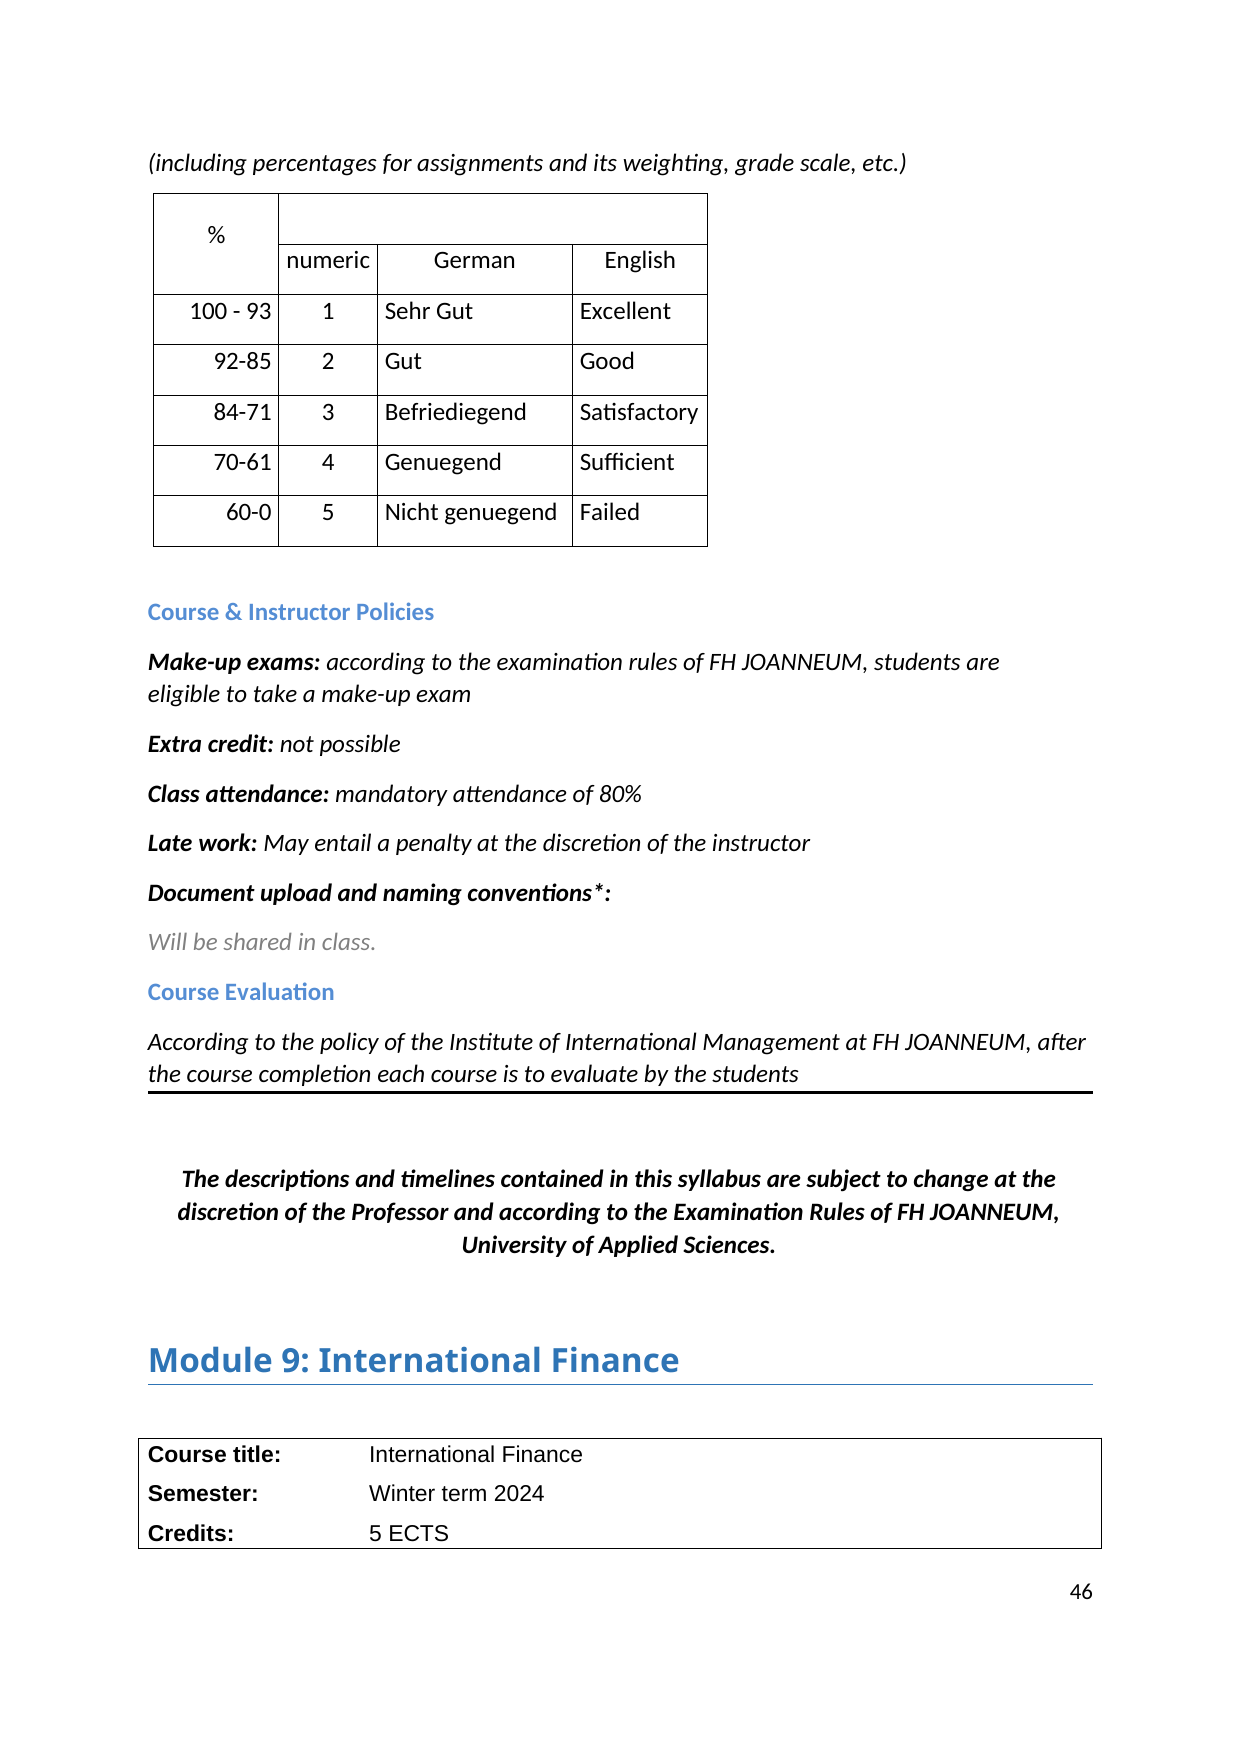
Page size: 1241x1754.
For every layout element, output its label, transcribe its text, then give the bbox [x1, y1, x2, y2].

text Extra credit: not possible [148, 728, 1093, 759]
table_cell 4 [279, 446, 377, 495]
table_cell 70-61 [154, 446, 278, 495]
table_cell Satisfactory [573, 396, 707, 445]
table_cell Failed [573, 496, 707, 546]
text Course & Instructor Policies [148, 596, 1093, 627]
text Course title: International Finance [139, 1439, 1101, 1467]
table_cell Befriediegend [378, 396, 572, 445]
table_cell Good [573, 345, 707, 394]
table_cell 3 [279, 396, 377, 445]
text Late work: May entail a penalty at the discretion of the instructor [148, 827, 1093, 858]
text (including percentages for assignments and its weighting, grade scale, etc.) [148, 148, 1093, 178]
table_cell Gut [378, 345, 572, 394]
table_cell numeric [279, 245, 377, 294]
table_cell Excellent [573, 295, 707, 344]
table_cell Nicht genuegend [378, 496, 572, 546]
table_cell Sehr Gut [378, 295, 572, 344]
text Class attendance: mandatory attendance of 80% [148, 778, 1093, 808]
table_header % [154, 194, 278, 294]
text Document upload and naming conventions*: [148, 877, 1093, 907]
table_cell Sufficient [573, 446, 707, 495]
table_cell Genuegend [378, 446, 572, 495]
table_cell 2 [279, 345, 377, 394]
table_cell 1 [279, 295, 377, 344]
table_cell 84-71 [154, 396, 278, 445]
table_header [279, 194, 707, 244]
table_cell 100 - 93 [154, 295, 278, 344]
table_cell 5 [279, 496, 377, 546]
text According to the policy of the Institute of International Management at FH JOANNEUM, after the course completion each course is to evaluate by the students [148, 1026, 1093, 1091]
table_cell 60-0 [154, 496, 278, 546]
text Semester: Winter term 2024 [139, 1477, 1101, 1506]
text Will be shared in class. [148, 927, 1093, 957]
subtitle Module 9: International Finance [148, 1336, 1093, 1384]
table_cell German [378, 245, 572, 294]
text Course Evaluation [148, 976, 1093, 1007]
text The descriptions and timelines contained in this syllabus are subject to change at the discretion of the Professor and according to the Examination Rules of FH JOANNEUM, University of Applied Sciences. [148, 1163, 1093, 1259]
table_cell English [573, 245, 707, 294]
text Credits: 5 ECTS [139, 1516, 1101, 1548]
text Make-up exams: according to the examination rules of FH JOANNEUM, students are eligible to take a make-up exam [148, 646, 1093, 709]
table_cell 92-85 [154, 345, 278, 394]
